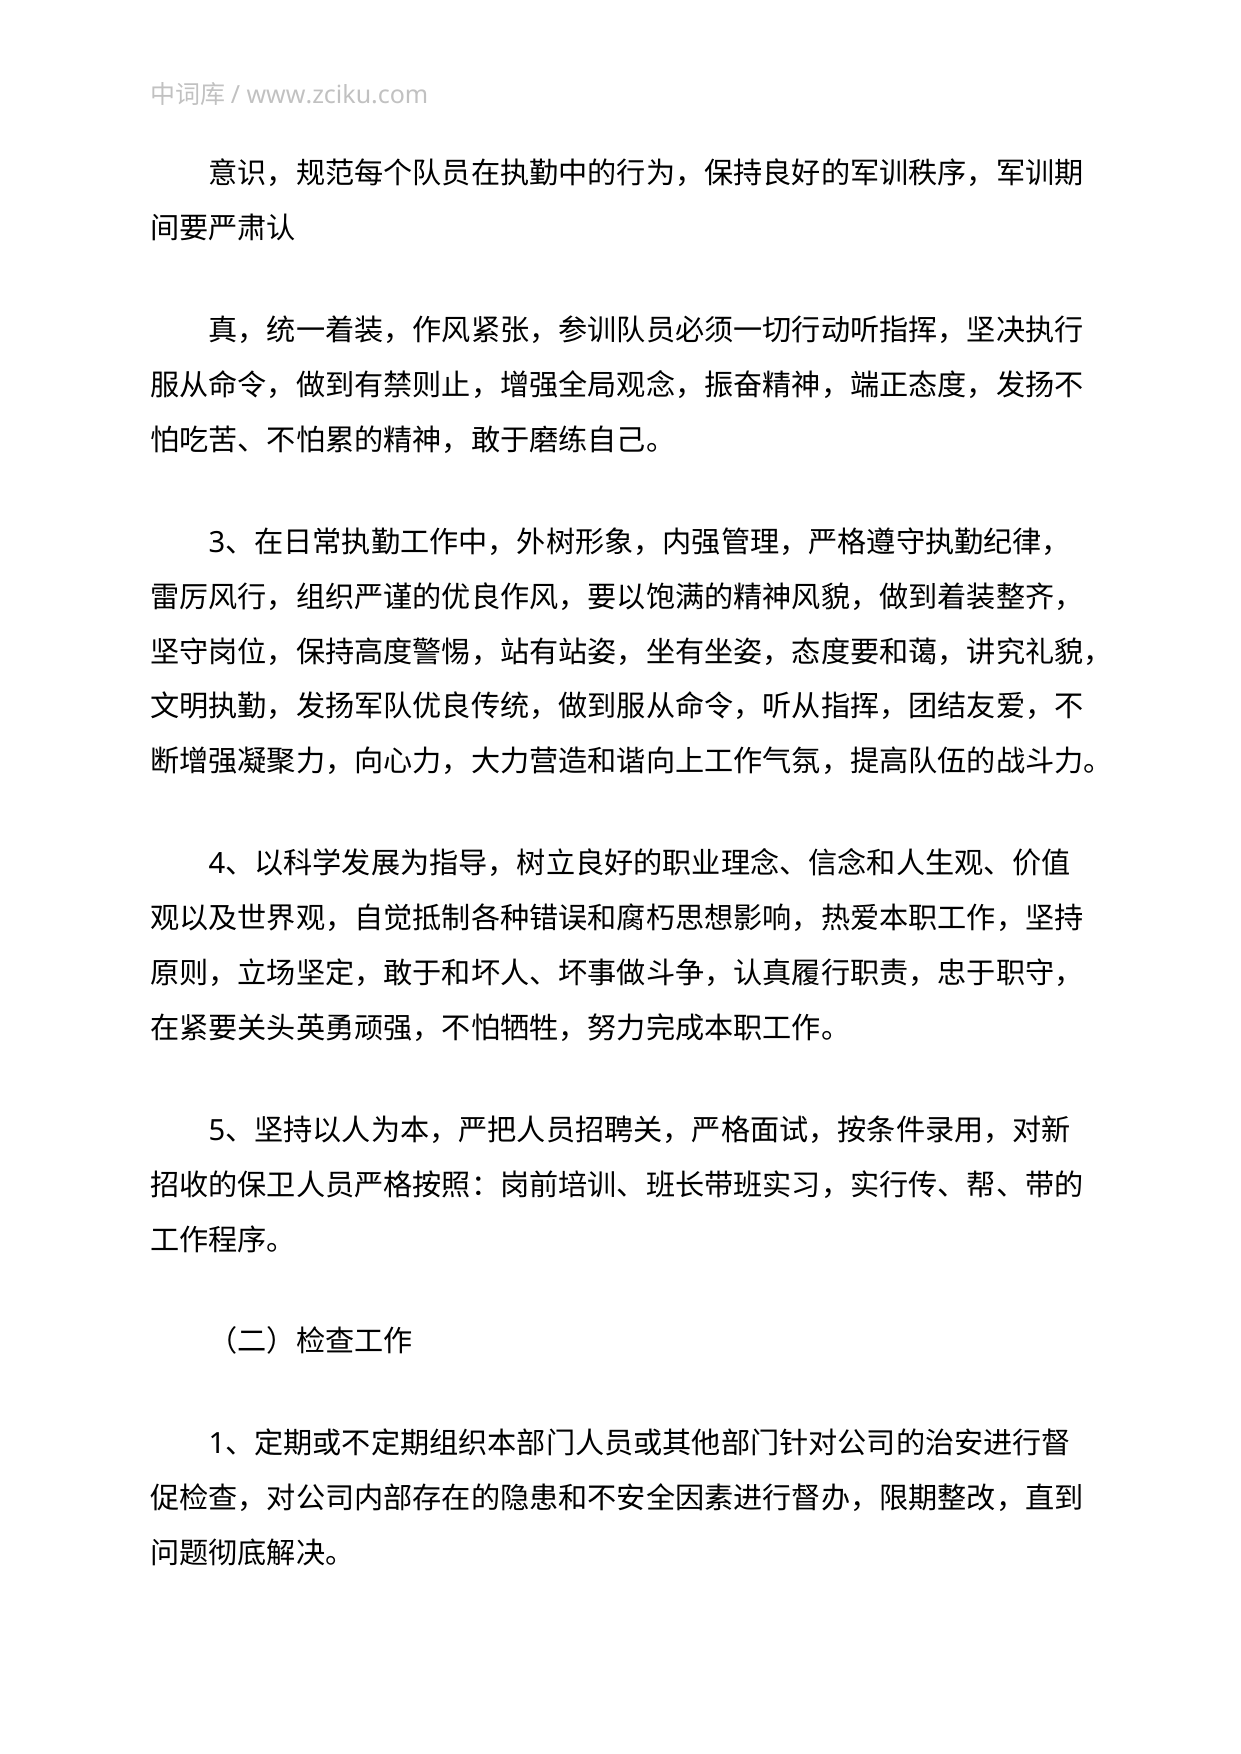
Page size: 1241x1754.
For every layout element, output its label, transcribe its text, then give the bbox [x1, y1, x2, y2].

text 3、在日常执勤工作中，外树形象，内强管理，严格遵守执勤纪律，雷厉风行，组织严谨的优良作风，要以饱满的精神风貌，做到着装整齐，坚守岗位，保持高度警惕，站有站姿，坐有坐姿，态度要和蔼，讲究礼貌，文明执勤，发扬军队优良传统，做到服从命令，听从指挥，团结友爱，不断增强凝聚力，向心力，大力营造和谐向上工作气氛，提高队伍的战斗力。 [150, 518, 1090, 780]
text 4、以科学发展为指导，树立良好的职业理念、信念和人生观、价值观以及世界观，自觉抵制各种错误和腐朽思想影响，热爱本职工作，坚持原则，立场坚定，敢于和坏人、坏事做斗争，认真履行职责，忠于职守，在紧要关头英勇顽强，不怕牺牲，努力完成本职工作。 [150, 840, 1090, 1047]
text 1、定期或不定期组织本部门人员或其他部门针对公司的治安进行督促检查，对公司内部存在的隐患和不安全因素进行督办，限期整改，直到问题彻底解决。 [150, 1420, 1090, 1572]
text 意识，规范每个队员在执勤中的行为，保持良好的军训秩序，军训期间要严肃认 [150, 150, 1090, 247]
text 5、坚持以人为本，严把人员招聘关，严格面试，按条件录用，对新招收的保卫人员严格按照：岗前培训、班长带班实习，实行传、帮、带的工作程序。 [150, 1106, 1090, 1258]
text 真，统一着装，作风紧张，参训队员必须一切行动听指挥，坚决执行服从命令，做到有禁则止，增强全局观念，振奋精神，端正态度，发扬不怕吃苦、不怕累的精神，敢于磨练自己。 [150, 307, 1090, 459]
text （二）检查工作 [150, 1318, 1090, 1360]
